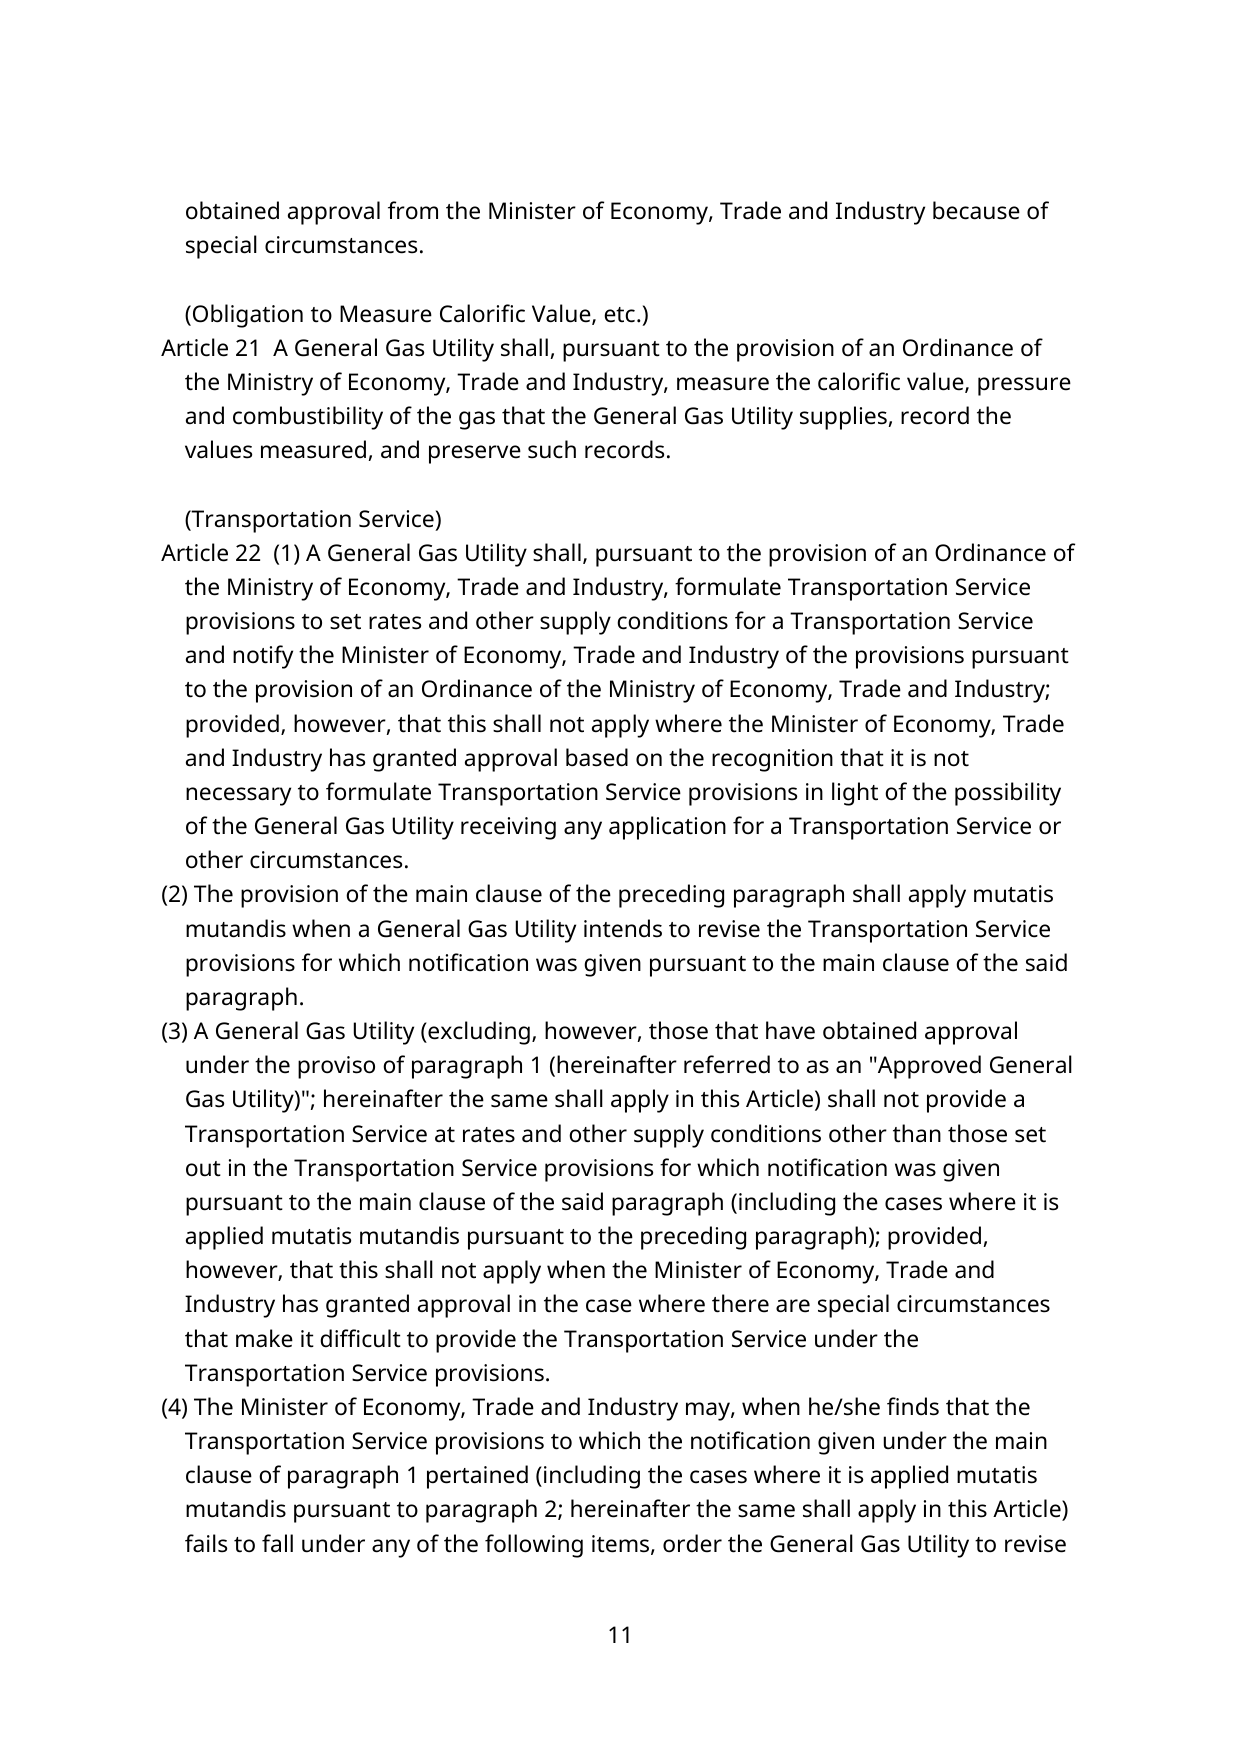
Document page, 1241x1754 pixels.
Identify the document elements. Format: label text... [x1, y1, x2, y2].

text Article 21 A General Gas Utility shall, pursuant to the provision of an Ordinance of the Ministry of Economy, Trade and Industry, measure the calorific value, pressure and combustibility of the gas that the General Gas Utility supplies, record the values measured, and preserve such records. [161, 330, 1079, 467]
text (Obligation to Measure Calorific Value, etc.) [184, 296, 1079, 330]
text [161, 194, 1079, 262]
text (3) A General Gas Utility (excluding, however, those that have obtained approval under the proviso of paragraph 1 (hereinafter referred to as an "Approved General Gas Utility)"; hereinafter the same shall apply in this Article) shall not provide a Transportation Service at rates and other supply conditions other than those set out in the Transportation Service provisions for which notification was given pursuant to the main clause of the said paragraph (including the cases where it is applied mutatis mutandis pursuant to the preceding paragraph); provided, however, that this shall not apply when the Minister of Economy, Trade and Industry has granted approval in the case where there are special circumstances that make it difficult to provide the Transportation Service under the Transportation Service provisions. [161, 1014, 1079, 1389]
text Article 22 (1) A General Gas Utility shall, pursuant to the provision of an Ordinance of the Ministry of Economy, Trade and Industry, formulate Transportation Service provisions to set rates and other supply conditions for a Transportation Service and notify the Minister of Economy, Trade and Industry of the provisions pursuant to the provision of an Ordinance of the Ministry of Economy, Trade and Industry; provided, however, that this shall not apply where the Minister of Economy, Trade and Industry has granted approval based on the recognition that it is not necessary to formulate Transportation Service provisions in light of the possibility of the General Gas Utility receiving any application for a Transportation Service or other circumstances. [161, 535, 1079, 877]
text (2) The provision of the main clause of the preceding paragraph shall apply mutatis mutandis when a General Gas Utility intends to revise the Transportation Service provisions for which notification was given pursuant to the main clause of the said paragraph. [161, 877, 1079, 1014]
text (Transportation Service) [184, 501, 1079, 535]
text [161, 1389, 1079, 1560]
